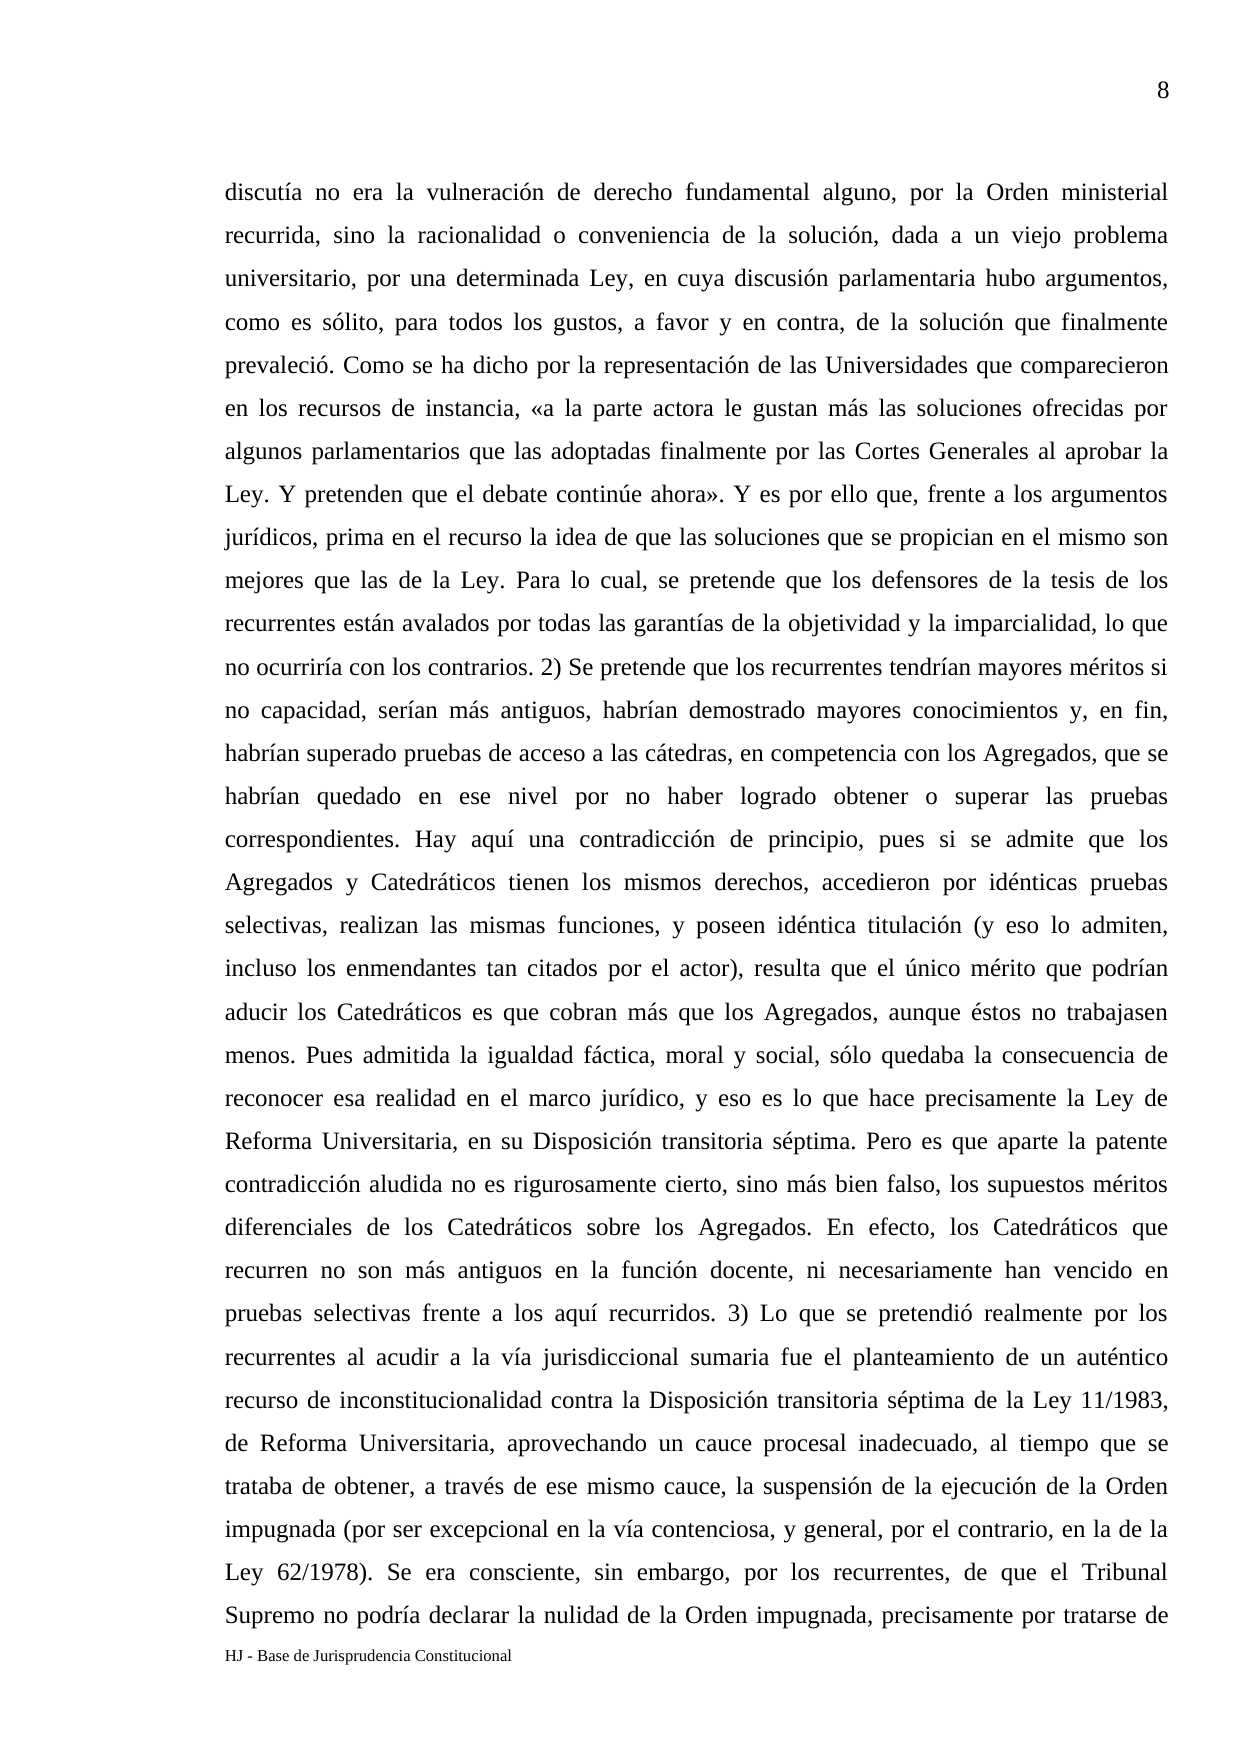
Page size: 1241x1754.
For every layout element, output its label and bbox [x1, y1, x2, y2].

text [224, 177, 1169, 1629]
